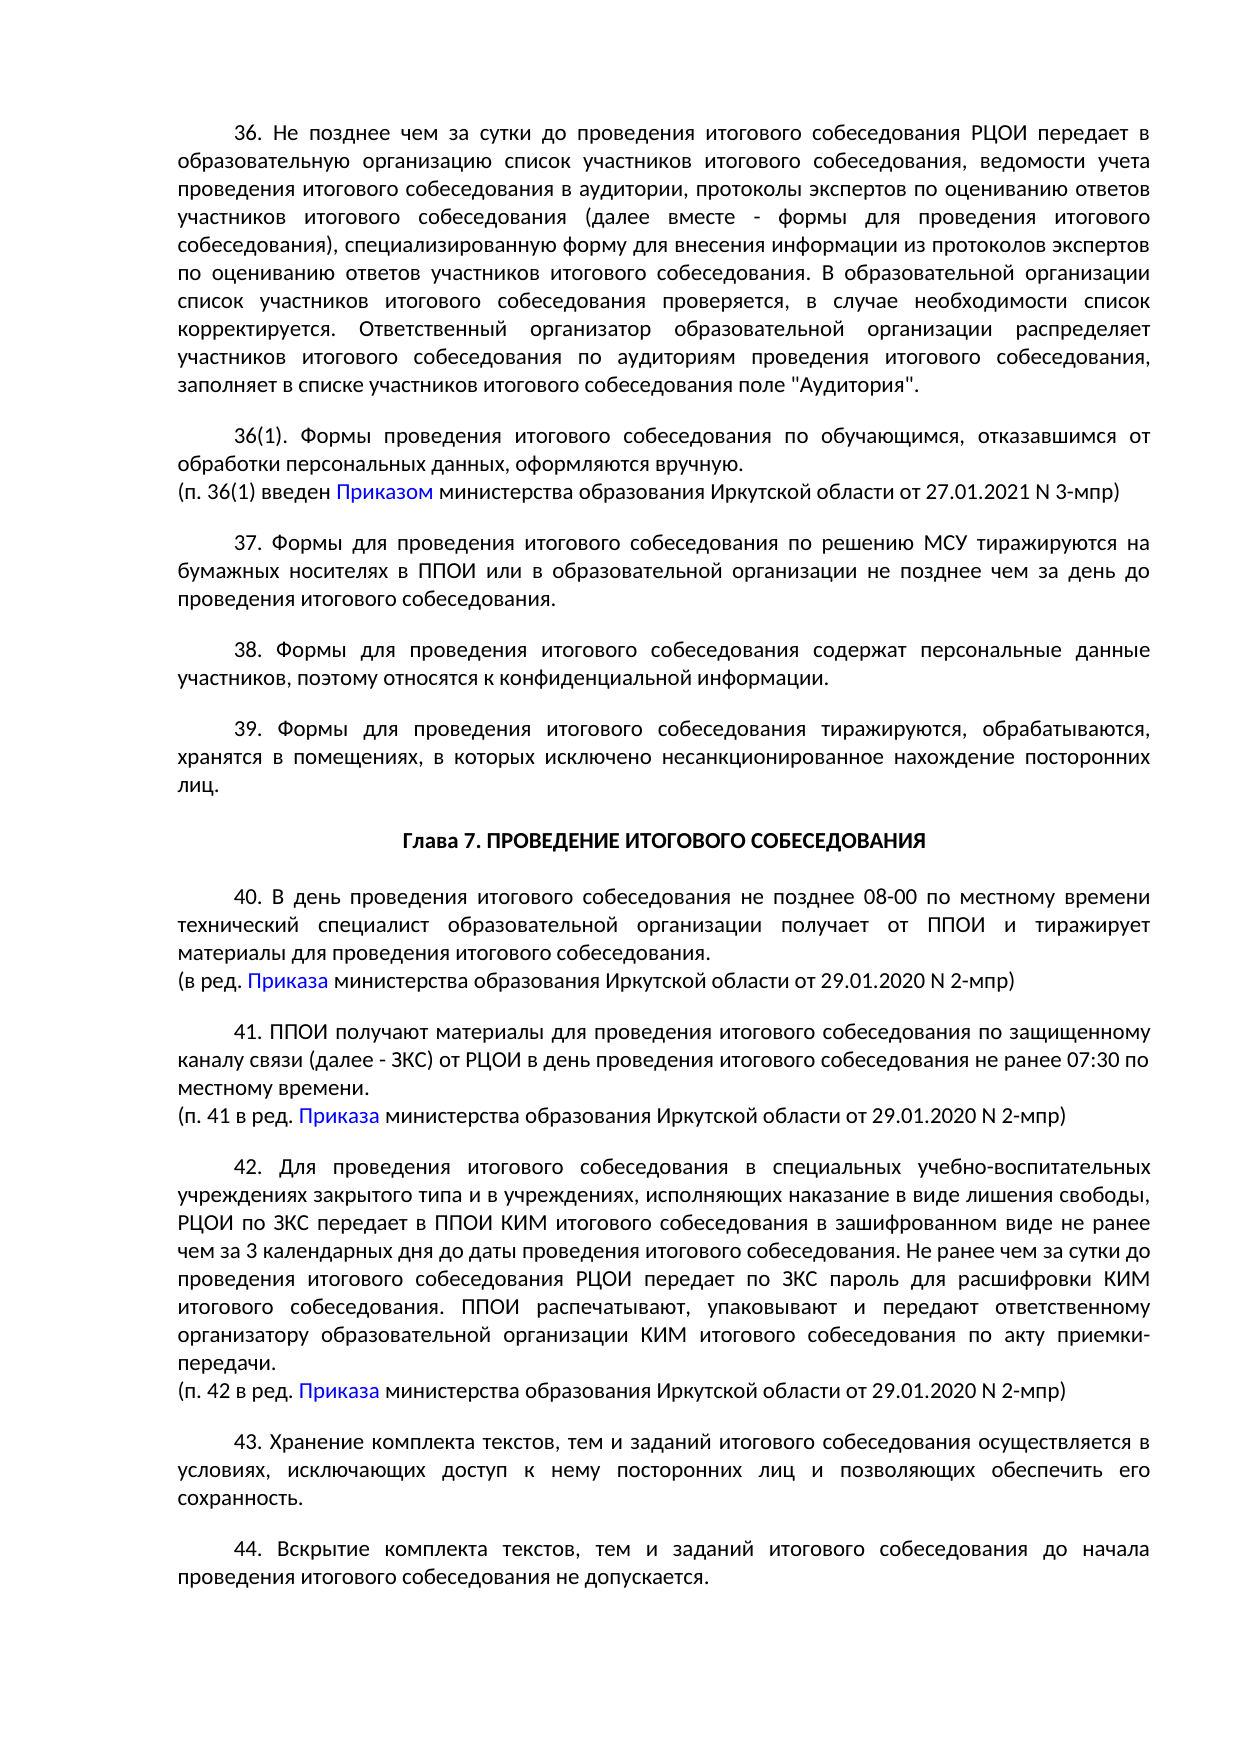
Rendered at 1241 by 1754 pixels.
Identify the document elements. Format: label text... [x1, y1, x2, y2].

text (п. 36(1) введен Приказом министерства образования Иркутской области от 27.01.2021 N 3-мпр) [177, 477, 1152, 505]
text 40. В день проведения итогового собеседования не позднее 08-00 по местному времени технический специалист образовательной организации получает от ППОИ и тиражирует материалы для проведения итогового собеседования. [177, 882, 1152, 966]
text 36. Не позднее чем за сутки до проведения итогового собеседования РЦОИ передает в образовательную организацию список участников итогового собеседования, ведомости учета проведения итогового собеседования в аудитории, протоколы экспертов по оцениванию ответов участников итогового собеседования (далее вместе - формы для проведения итогового собеседования), специализированную форму для внесения информации из протоколов экспертов по оцениванию ответов участников итогового собеседования. В образовательной организации список участников итогового собеседования проверяется, в случае необходимости список корректируется. Ответственный организатор образовательной организации распределяет участников итогового собеседования по аудиториям проведения итогового собеседования, заполняет в списке участников итогового собеседования поле "Аудитория". [177, 118, 1152, 398]
text 37. Формы для проведения итогового собеседования по решению МСУ тиражируются на бумажных носителях в ППОИ или в образовательной организации не позднее чем за день до проведения итогового собеседования. [177, 528, 1152, 612]
title Глава 7. ПРОВЕДЕНИЕ ИТОГОВОГО СОБЕСЕДОВАНИЯ [177, 826, 1152, 854]
text (п. 42 в ред. Приказа министерства образования Иркутской области от 29.01.2020 N 2-мпр) [177, 1376, 1152, 1404]
text 38. Формы для проведения итогового собеседования содержат персональные данные участников, поэтому относятся к конфиденциальной информации. [177, 635, 1152, 691]
text 44. Вскрытие комплекта текстов, тем и заданий итогового собеседования до начала проведения итогового собеседования не допускается. [177, 1534, 1152, 1590]
text 36(1). Формы проведения итогового собеседования по обучающимся, отказавшимся от обработки персональных данных, оформляются вручную. [177, 421, 1152, 477]
text 42. Для проведения итогового собеседования в специальных учебно-воспитательных учреждениях закрытого типа и в учреждениях, исполняющих наказание в виде лишения свободы, РЦОИ по ЗКС передает в ППОИ КИМ итогового собеседования в зашифрованном виде не ранее чем за 3 календарных дня до даты проведения итогового собеседования. Не ранее чем за сутки до проведения итогового собеседования РЦОИ передает по ЗКС пароль для расшифровки КИМ итогового собеседования. ППОИ распечатывают, упаковывают и передают ответственному организатору образовательной организации КИМ итогового собеседования по акту приемки-передачи. [177, 1152, 1152, 1376]
text 43. Хранение комплекта текстов, тем и заданий итогового собеседования осуществляется в условиях, исключающих доступ к нему посторонних лиц и позволяющих обеспечить его сохранность. [177, 1427, 1152, 1511]
text (в ред. Приказа министерства образования Иркутской области от 29.01.2020 N 2-мпр) [177, 966, 1152, 994]
text 41. ППОИ получают материалы для проведения итогового собеседования по защищенному каналу связи (далее - ЗКС) от РЦОИ в день проведения итогового собеседования не ранее 07:30 по местному времени. [177, 1017, 1152, 1101]
text 39. Формы для проведения итогового собеседования тиражируются, обрабатываются, хранятся в помещениях, в которых исключено несанкционированное нахождение посторонних лиц. [177, 714, 1152, 798]
text (п. 41 в ред. Приказа министерства образования Иркутской области от 29.01.2020 N 2-мпр) [177, 1101, 1152, 1129]
